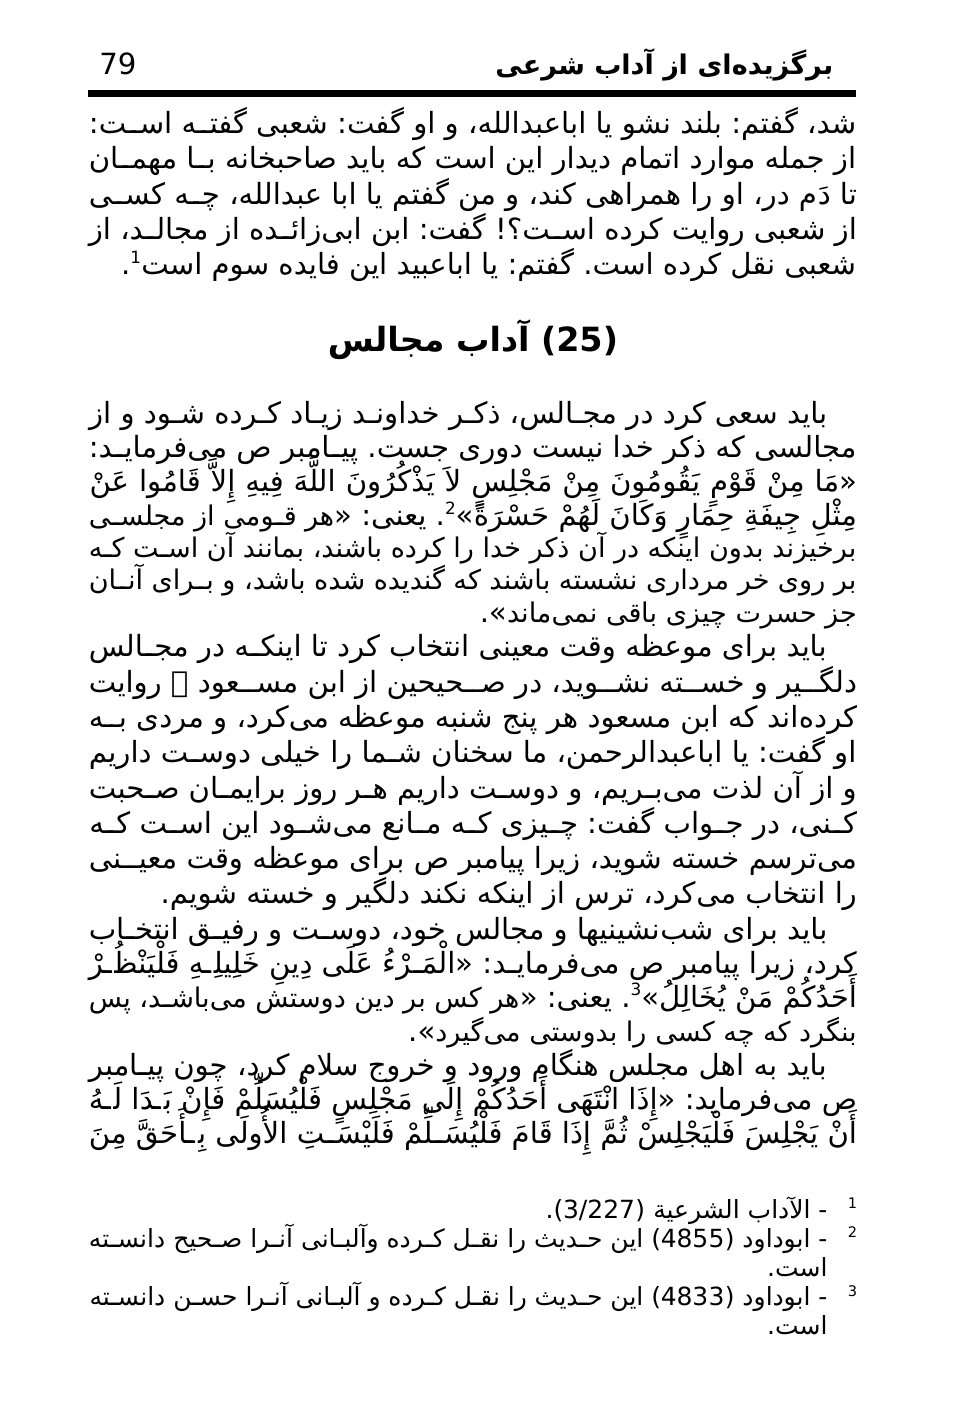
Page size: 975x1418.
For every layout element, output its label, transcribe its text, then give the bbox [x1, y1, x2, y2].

text باید سعی کرد در مجالس، ذکر خداوند زیاد کرده شود و از مجالسی که ذکر خدا نیست دوری جست. پیامبر ص می‌فرماید: «مَا مِنْ قَوْمٍ يَقُومُونَ مِنْ مَجْلِسٍ لاَ يَذْكُرُونَ اللَّهَ فِيهِ إِلاَّ قَامُوا عَنْ مِثْلِ جِيفَةِ حِمَارٍ وَكَانَ لَهُمْ حَسْرَةً». یعنی: «هر قومی از مجلسی برخیزند بدون اینکه در آن ذکر خدا را کرده باشند، بمانند آن است که بر روی خر مرداری نشسته باشند که گندیده شده باشد، و برای آنان جز حسرت چیزی باقی نمی‌ماند». [89, 397, 857, 630]
text باید برای شب‌نشینیها و مجالس خود، دوست و رفیق انتخاب کرد، زیرا پیامبر ص می‌فرماید: «الْمَرْءُ عَلَى دِينِ خَلِيلِهِ فَلْيَنْظُرْ أَحَدُكُمْ مَنْ يُخَالِلُ». یعنی: «هر کس بر دین دوستش می‌باشد، پس بنگرد که چه کسی را بدوستی می‌‌گیرد». [89, 912, 857, 1048]
text (25) آداب مجالس [89, 320, 857, 359]
text باید براى موعظه وقت معینى انتخاب كرد تا اینکه در مجالس دلگیر و خسته نشوید، در صحیحین از ابن مسعود روایت کرد‌ه‌اند که ابن مسعود هر پنج شنبه موعظه می‌کرد، و مردی به او گفت: یا اباعبدالرحمن، ما سخنان شما را خیلی دوست داریم و از آن لذت می‌بریم، و دوست داریم هر روز برایمان صحبت کنی، در جواب گفت: چیزی که مانع می‌شود این است که می‌ترسم خسته شوید، زیرا پیامبر ص براى موعظه وقت معینى را انتخاب می‌كرد، ترس از اینکه نکند دلگیر و خسته شویم. [89, 630, 857, 911]
